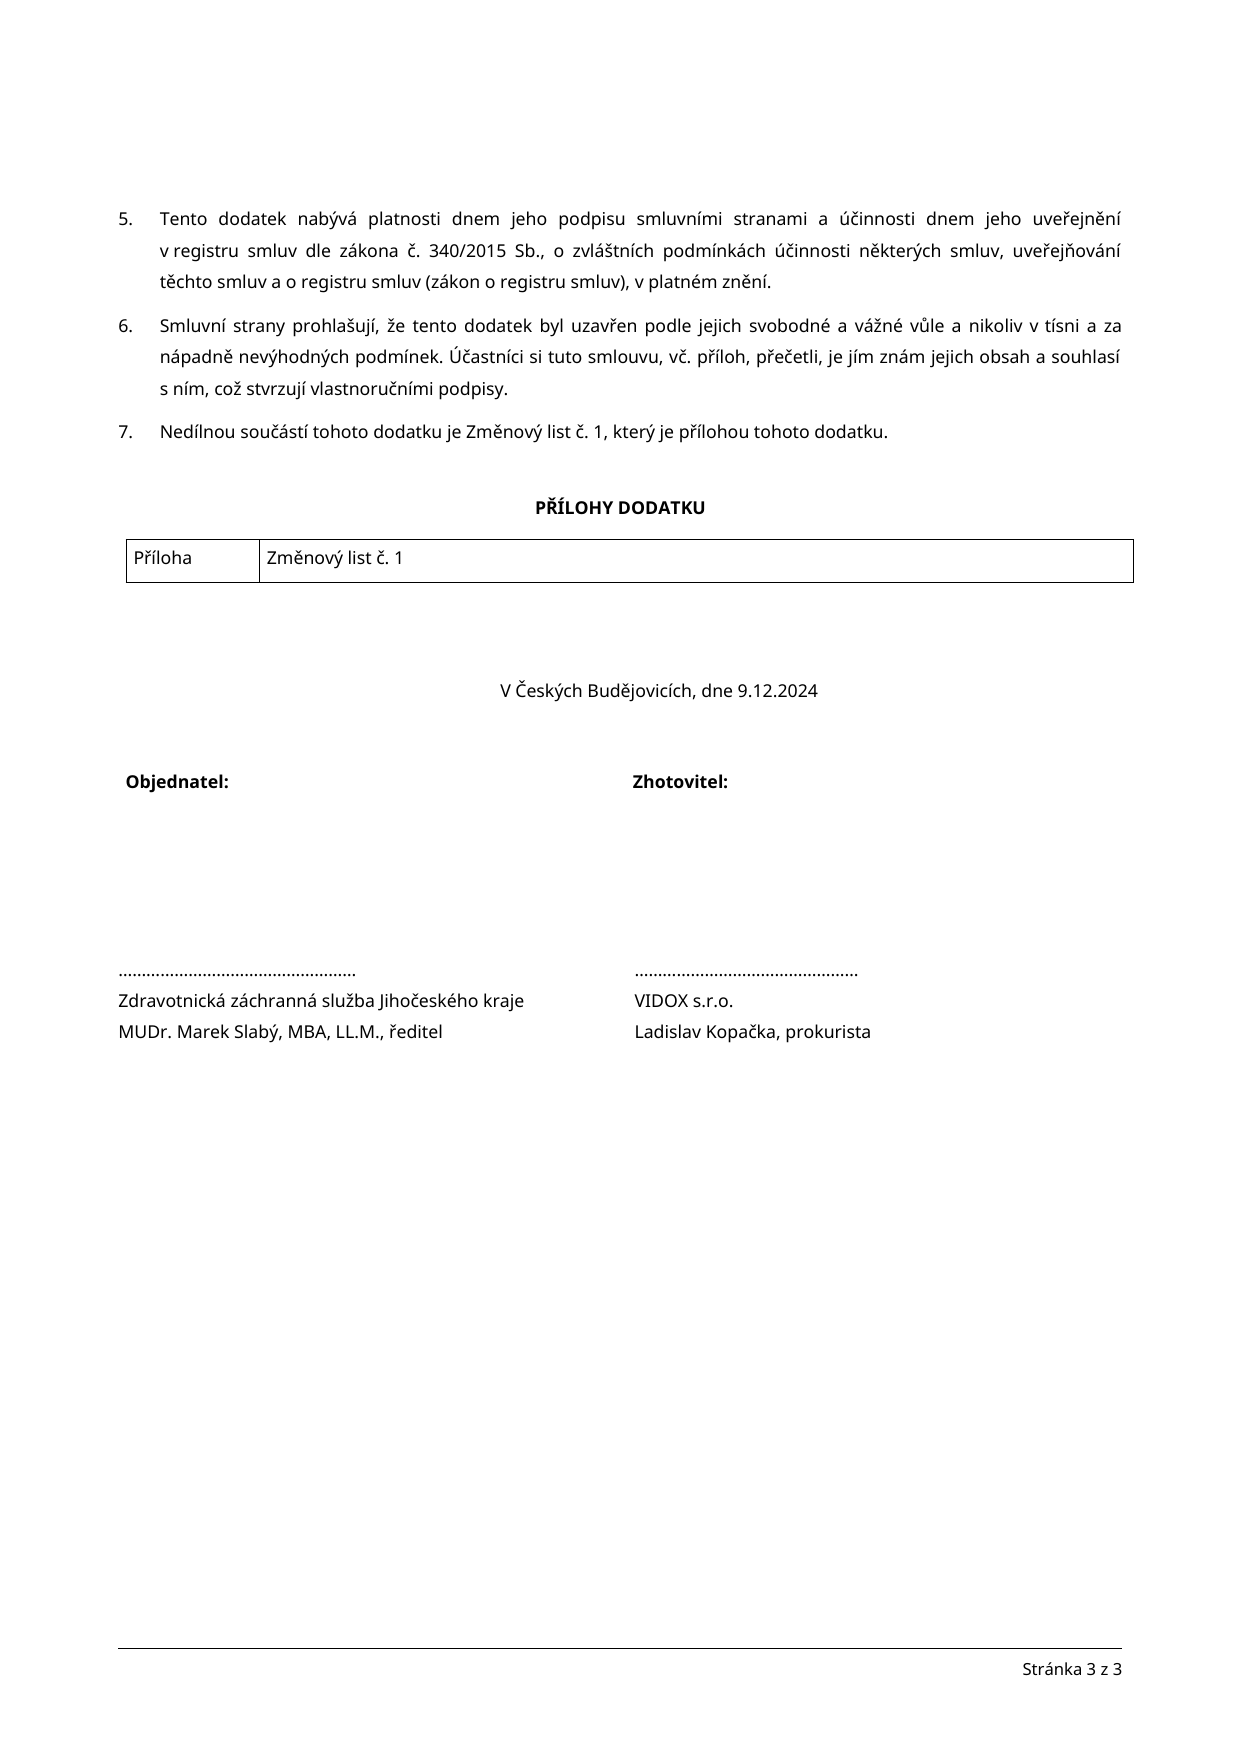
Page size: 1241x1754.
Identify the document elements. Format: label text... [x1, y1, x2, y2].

text …………………………………………… ………………………………………… [118, 957, 1122, 981]
text Zdravotnická záchranná služba Jihočeského kraje VIDOX s.r.o. [118, 988, 1122, 1013]
list Tento dodatek nabývá platnosti dnem jeho podpisu smluvními stranami a účinnosti dnem jeho uveřejnění v registru smluv dle zákona č. 340/2015 Sb., o zvláštních podmínkách účinnosti některých smluv, uveřejňování těchto smluv a o registru smluv (zákon o registru smluv), v platném znění. [118, 207, 1122, 294]
table_header Objednatel: [118, 741, 616, 800]
text V Českých Budějovicích, dne 9.12.2024 [118, 679, 1122, 703]
table_header Příloha [127, 540, 259, 582]
list Smluvní strany prohlašují, že tento dodatek byl uzavřen podle jejich svobodné a vážné vůle a nikoliv v tísni a za nápadně nevýhodných podmínek. Účastníci si tuto smlouvu, vč. příloh, přečetli, je jím znám jejich obsah a souhlasí s ním, což stvrzují vlastnoručními podpisy. [118, 313, 1122, 400]
table_header Zhotovitel: [616, 741, 1122, 800]
text PŘÍLOHY DODATKU [118, 495, 1122, 519]
text MUDr. Marek Slabý, MBA, LL.M., ředitel Ladislav Kopačka, prokurista [118, 1020, 1122, 1044]
table_header Změnový list č. 1 [260, 540, 1133, 582]
list Nedílnou součástí tohoto dodatku je Změnový list č. 1, který je přílohou tohoto dodatku. [118, 420, 1122, 444]
